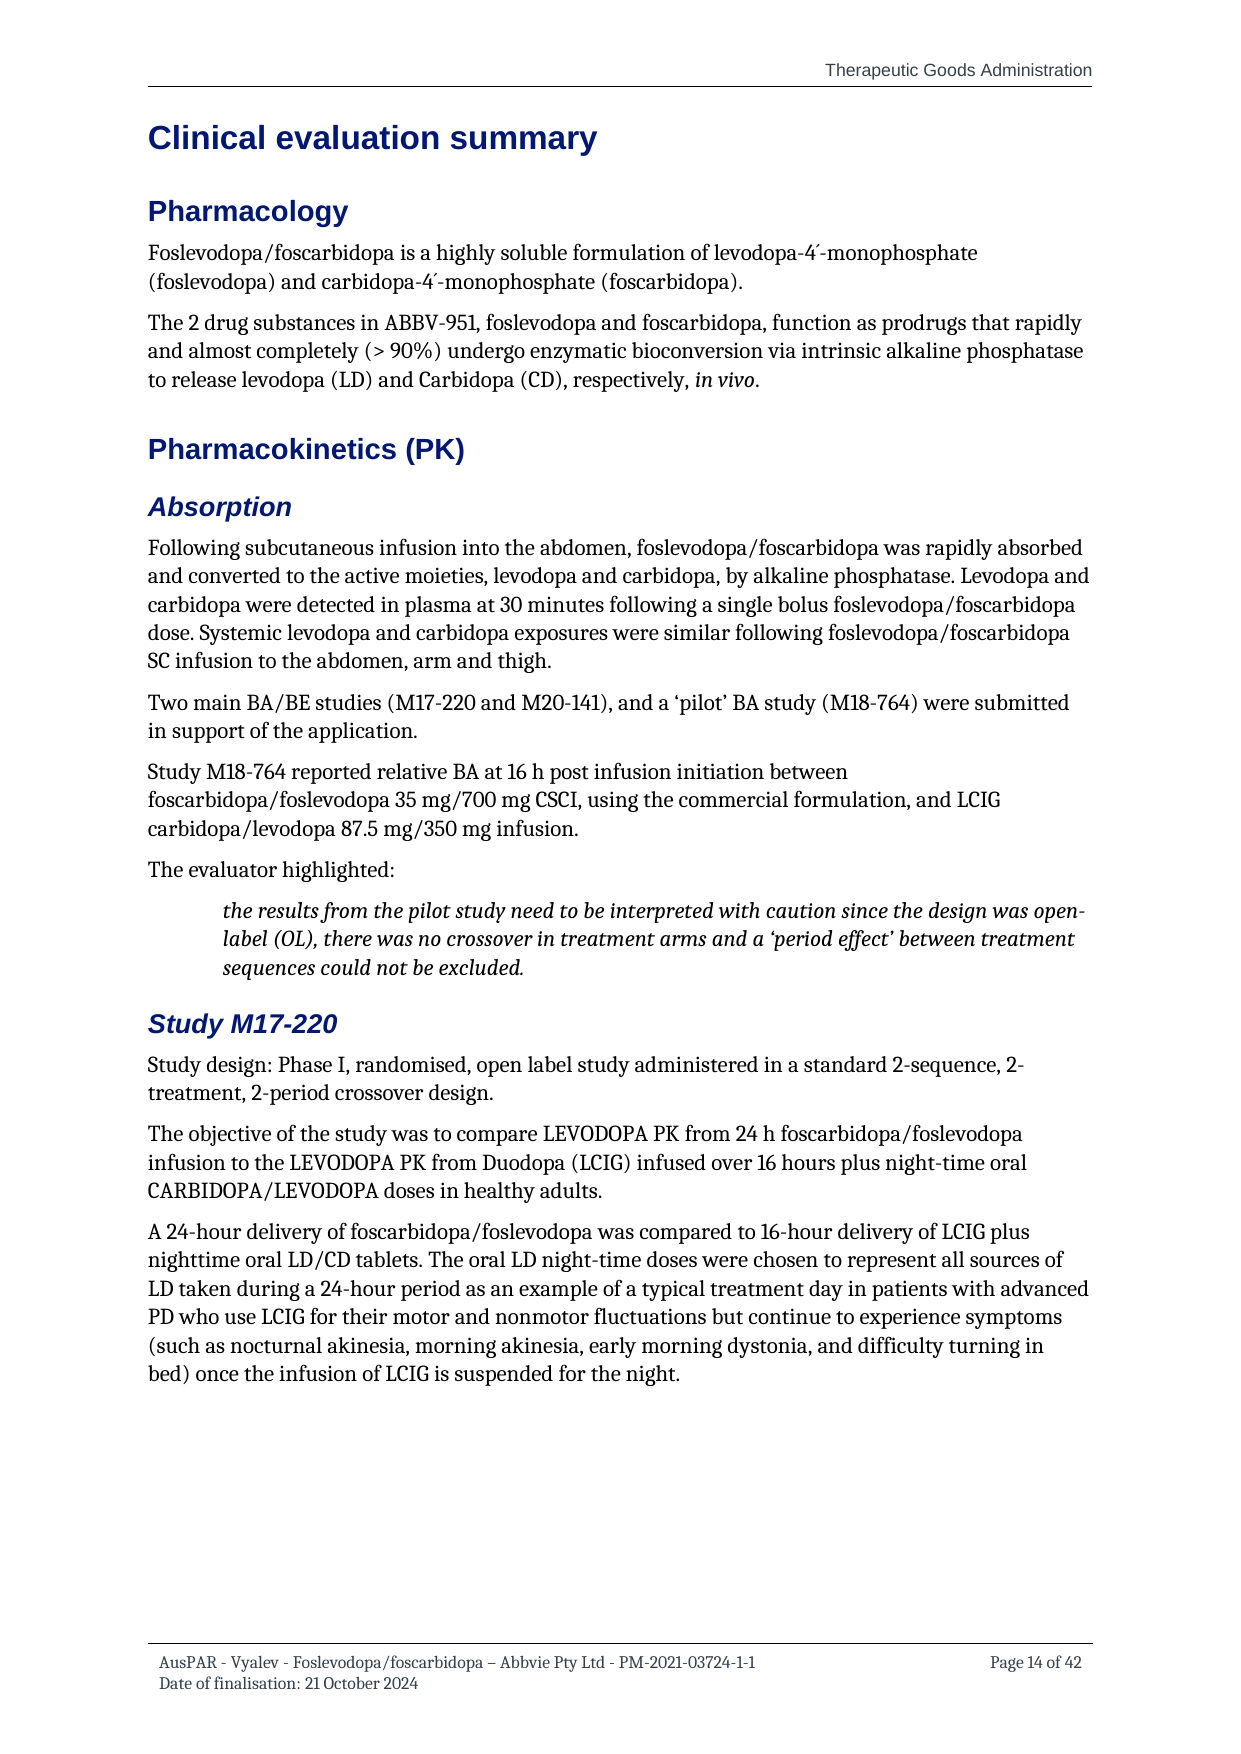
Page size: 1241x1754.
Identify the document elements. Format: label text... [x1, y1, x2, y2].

text The evaluator highlighted: [148, 856, 1092, 883]
subtitle Pharmacokinetics (PK) [148, 432, 1092, 466]
text A 24-hour delivery of foscarbidopa/foslevodopa was compared to 16-hour delivery of LCIG plus nighttime oral LD/CD tablets. The oral LD night-time doses were chosen to represent all sources of LD taken during a 24-hour period as an example of a typical treatment day in patients with advanced PD who use LCIG for their motor and nonmotor fluctuations but continue to experience symptoms (such as nocturnal akinesia, morning akinesia, early morning dystonia, and difficulty turning in bed) once the infusion of LCIG is suspended for the night. [148, 1219, 1092, 1387]
text The objective of the study was to compare LEVODOPA PK from 24 h foscarbidopa/foslevodopa infusion to the LEVODOPA PK from Duodopa (LCIG) infused over 16 hours plus night-time oral CARBIDOPA/LEVODOPA doses in healthy adults. [148, 1121, 1092, 1204]
subtitle Absorption [148, 491, 1092, 522]
text Two main BA/BE studies (M17-220 and M20-141), and a ‘pilot’ BA study (M18-764) were submitted in support of the application. [148, 689, 1092, 744]
subtitle Pharmacology [148, 194, 1092, 228]
text Study design: Phase I, randomised, open label study administered in a standard 2-sequence, 2- treatment, 2-period crossover design. [148, 1051, 1092, 1106]
text Foslevodopa/foscarbidopa is a highly soluble formulation of levodopa-4´-monophosphate (foslevodopa) and carbidopa-4´-monophosphate (foscarbidopa). [148, 240, 1092, 295]
text Following subcutaneous infusion into the abdomen, foslevodopa/foscarbidopa was rapidly absorbed and converted to the active moieties, levodopa and carbidopa, by alkaline phosphatase. Levodopa and carbidopa were detected in plasma at 30 minutes following a single bolus foslevodopa/foscarbidopa dose. Systemic levodopa and carbidopa exposures were similar following foslevodopa/foscarbidopa SC infusion to the abdomen, arm and thigh. [148, 534, 1092, 675]
text the results from the pilot study need to be interpreted with caution since the design was open-label (OL), there was no crossover in treatment arms and a ‘period effect’ between treatment sequences could not be excluded. [223, 897, 1092, 981]
text Study M18-764 reported relative BA at 16 h post infusion initiation between foscarbidopa/foslevodopa 35 mg/700 mg CSCI, using the commercial formulation, and LCIG carbidopa/levodopa 87.5 mg/350 mg infusion. [148, 759, 1092, 842]
text The 2 drug substances in ABBV-951, foslevodopa and foscarbidopa, function as prodrugs that rapidly and almost completely (> 90%) undergo enzymatic bioconversion via intrinsic alkaline phosphatase to release levodopa (LD) and Carbidopa (CD), respectively, in vivo. [148, 309, 1092, 393]
subtitle Study M17-220 [148, 1008, 1092, 1039]
subtitle Clinical evaluation summary [148, 118, 1092, 157]
